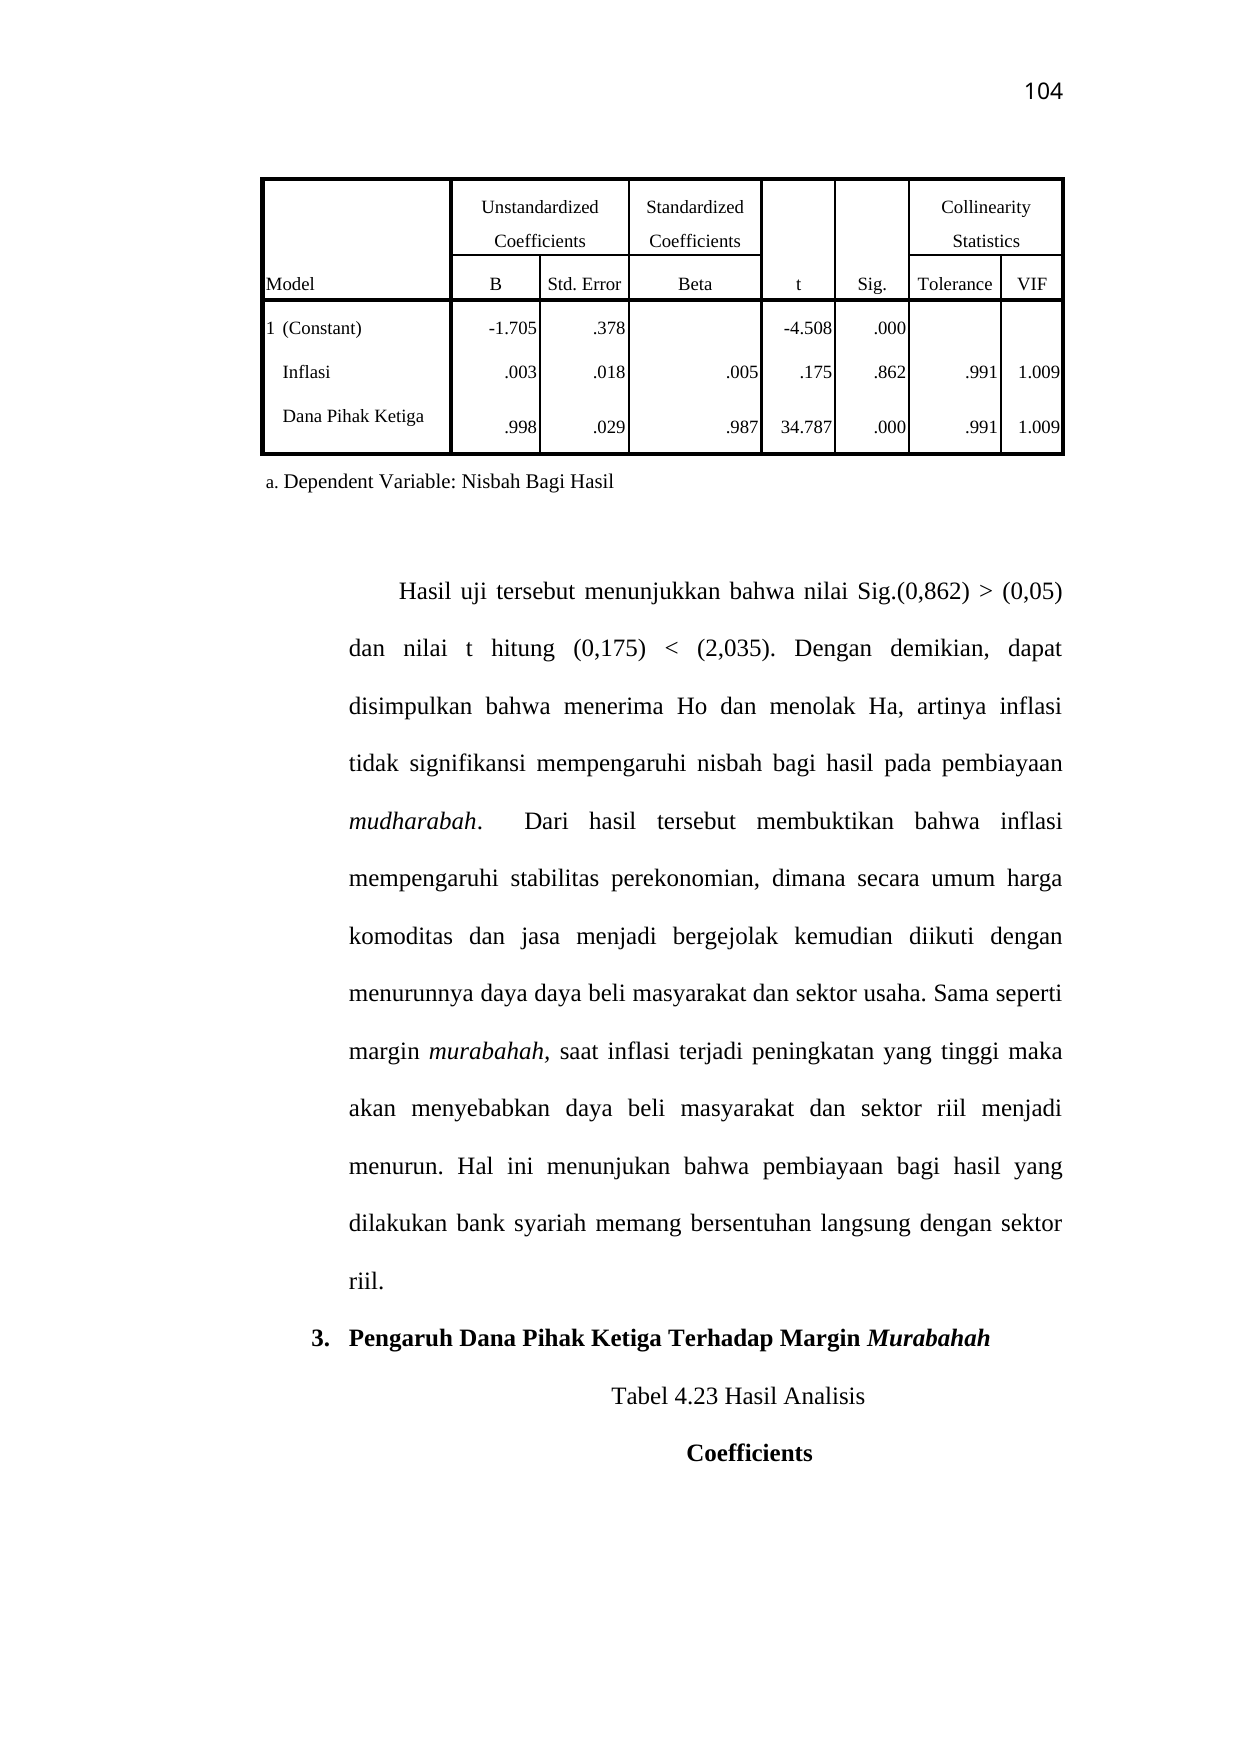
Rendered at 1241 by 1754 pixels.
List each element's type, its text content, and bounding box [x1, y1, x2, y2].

table_cell .175 [763, 342, 834, 386]
table_cell (Constant) [279, 302, 449, 342]
table_cell .862 [836, 342, 908, 386]
table_cell .378 [541, 302, 628, 342]
table_cell [630, 302, 760, 342]
table_cell VIF [1002, 256, 1061, 298]
text Hasil uji tersebut menunjukkan bahwa nilai Sig.(0,862) > (0,05) dan nilai t hitung (0,175) < (2,035). Dengan demikian, dapat disimpulkan bahwa menerima Ho dan menolak Ha, artinya inflasi tidak signifikansi mempengaruhi nisbah bagi hasil pada pembiayaan mudharabah. Dari hasil tersebut membuktikan bahwa inflasi mempengaruhi stabilitas perekonomian, dimana secara umum harga komoditas dan jasa menjadi bergejolak kemudian diikuti dengan menurunnya daya daya beli masyarakat dan sektor usaha. Sama seperti margin murabahah, saat inflasi terjadi peningkatan yang tinggi maka akan menyebabkan daya beli masyarakat dan sektor riil menjadi menurun. Hal ini menunjukan bahwa pembiayaan bagi hasil yang dilakukan bank syariah memang bersentuhan langsung dengan sektor riil. [349, 576, 1063, 1294]
table_cell [1002, 302, 1061, 342]
table_header Standardized Coefficients [630, 181, 760, 254]
table_cell .998 [453, 386, 539, 452]
table_header Sig. [836, 181, 908, 298]
table_cell .029 [541, 386, 628, 452]
table_cell .003 [453, 342, 539, 386]
table_cell .987 [630, 386, 760, 452]
table_cell Inflasi [279, 342, 449, 386]
table_cell .000 [836, 386, 908, 452]
table_cell B [453, 256, 539, 298]
table_header Model [265, 181, 449, 298]
table_cell -4.508 [763, 302, 834, 342]
table_cell Dana Pihak Ketiga [279, 386, 449, 452]
table_cell -1.705 [453, 302, 539, 342]
table_cell Tolerance [910, 256, 1000, 298]
table_cell .991 [910, 342, 1000, 386]
list Coefficients [649, 1438, 1063, 1467]
table_cell Beta [630, 256, 760, 298]
table_cell [910, 302, 1000, 342]
table_cell 1.009 [1002, 342, 1061, 386]
table_header Collinearity Statistics [910, 181, 1061, 254]
table_cell .018 [541, 342, 628, 386]
list Pengaruh Dana Pihak Ketiga Terhadap Margin Murabahah [311, 1323, 1063, 1352]
table_header Unstandardized Coefficients [453, 181, 628, 254]
text Tabel 4.23 Hasil Analisis [536, 1381, 1063, 1409]
table_cell 1.009 [1002, 386, 1061, 452]
table_cell a. Dependent Variable: Nisbah Bagi Hasil [263, 456, 679, 518]
table_cell .000 [836, 302, 908, 342]
table_cell Std. Error [541, 256, 628, 298]
table_header t [763, 181, 834, 298]
table_cell .991 [910, 386, 1000, 452]
table_cell 1 [265, 302, 279, 452]
table_cell 34.787 [763, 386, 834, 452]
table_cell .005 [630, 342, 760, 386]
